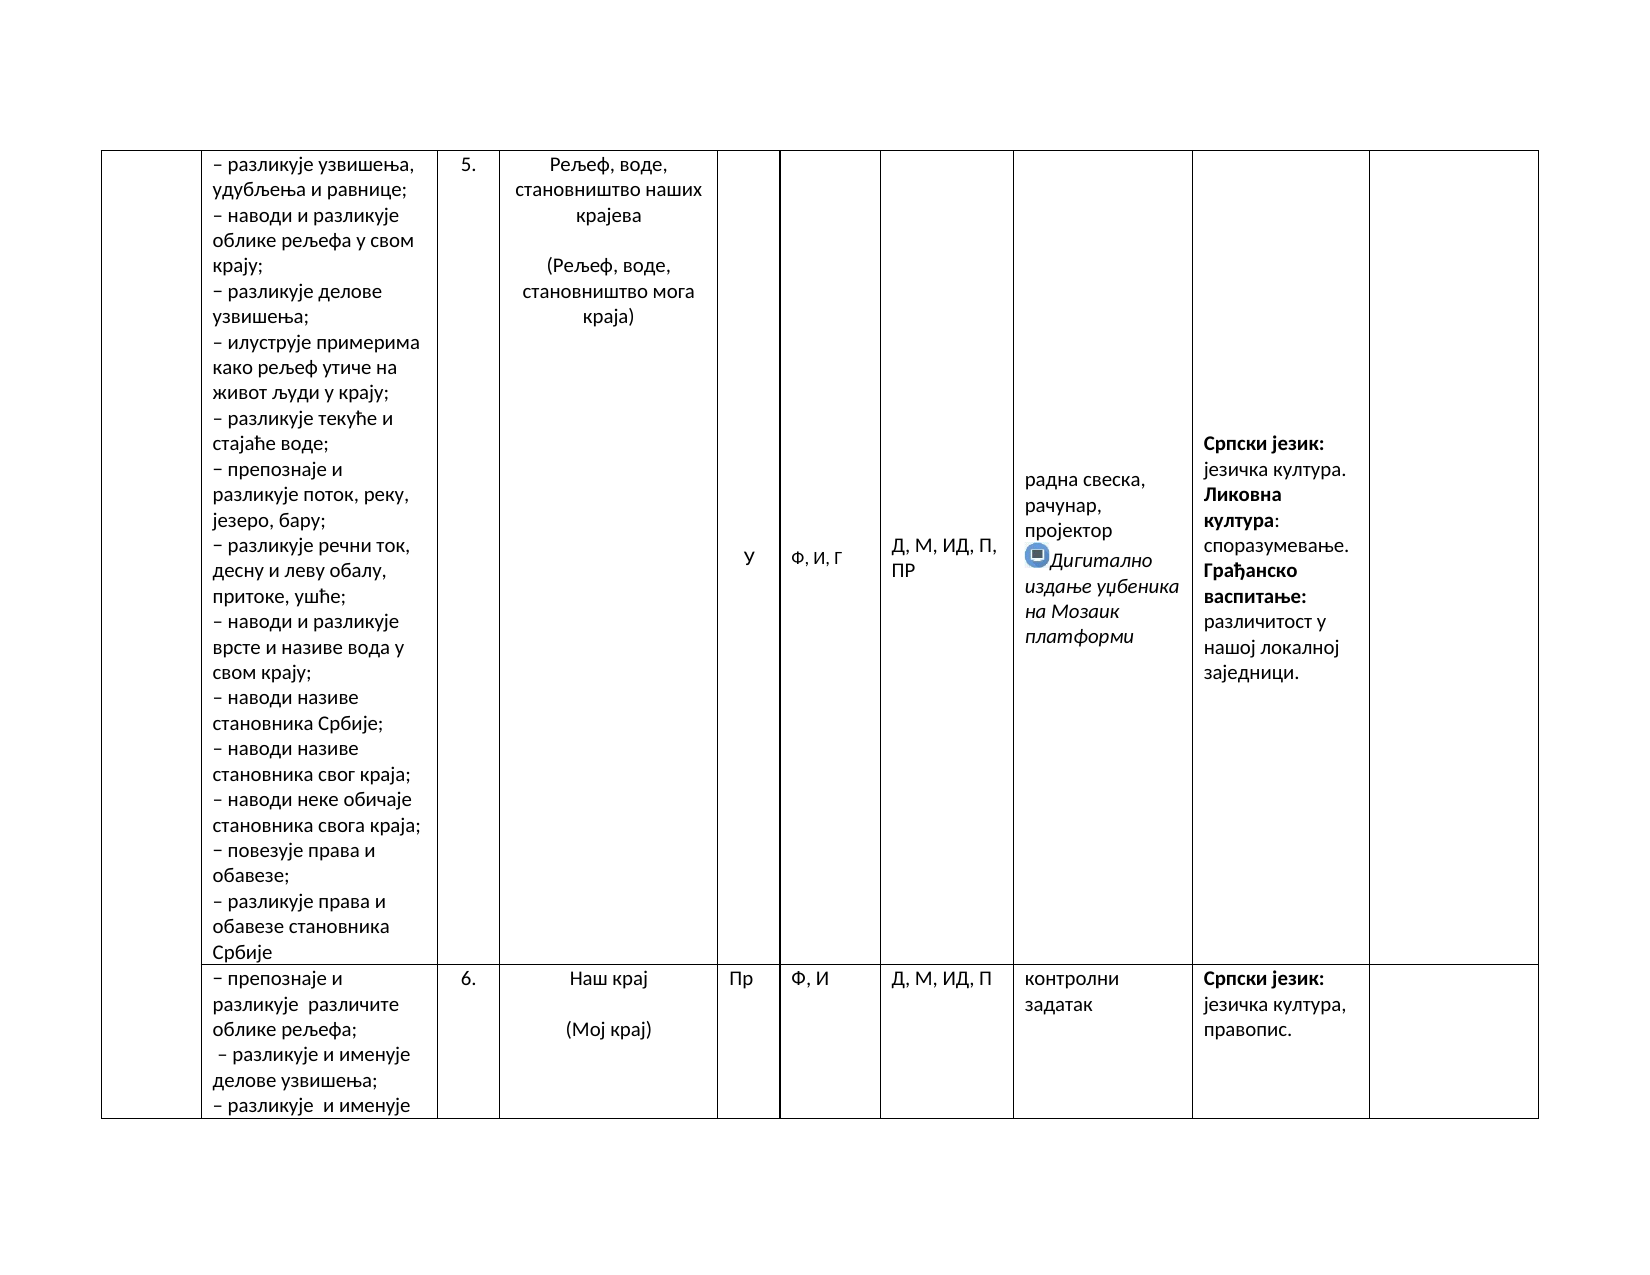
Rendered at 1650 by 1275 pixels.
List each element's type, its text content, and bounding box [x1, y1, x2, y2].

table_cell Српски језик: језичка култура. Ликовна култура: споразумевање. Грађанско васпитање: различитост у нашој локалној заједници. [1193, 151, 1369, 964]
table_cell 6. [438, 965, 499, 1118]
table_cell [1370, 151, 1538, 964]
table_cell Д, М, ИД, П [881, 965, 1013, 1118]
table_cell Рељеф, воде, становништво наших крајева (Рељеф, воде, становништво мога краја) [500, 151, 717, 964]
table_cell Пр [718, 965, 779, 1118]
table_cell Д, М, ИД, П, ПР [881, 151, 1013, 964]
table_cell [202, 965, 437, 1118]
table_cell радна свеска, рачунар, пројектор Дигитално издање уџбеника на Мозаик платформи [1014, 151, 1192, 964]
table_cell 5. [438, 151, 499, 964]
table_cell – разликује узвишења, удубљења и равнице; – наводи и разликује облике рељефа у свом крају; − разликује делове узвишења; – илуструје примерима како рељеф утиче на живот људи у крају; – разликује текуће и стајаће воде; − препознаје и разликује поток, реку, језеро, бару; − разликује речни ток, десну и леву обалу, притоке, ушће; – наводи и разликује врсте и називе вода у свом крају; – наводи називе становника Србије; – наводи називе становника свог краја; – наводи неке обичаје становника свога краја; − повезује права и обавезе; – разликује права и обавезе становника Србије [202, 151, 437, 964]
table_cell контролни задатак [1014, 965, 1192, 1118]
table_cell Наш крај (Мој крај) [500, 965, 717, 1118]
table_cell Ф, И, Г [781, 151, 880, 964]
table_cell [1193, 965, 1369, 1118]
table_cell [1370, 965, 1538, 1118]
table_cell У [718, 151, 779, 964]
picture [1024, 542, 1050, 568]
table_cell Ф, И [781, 965, 880, 1118]
